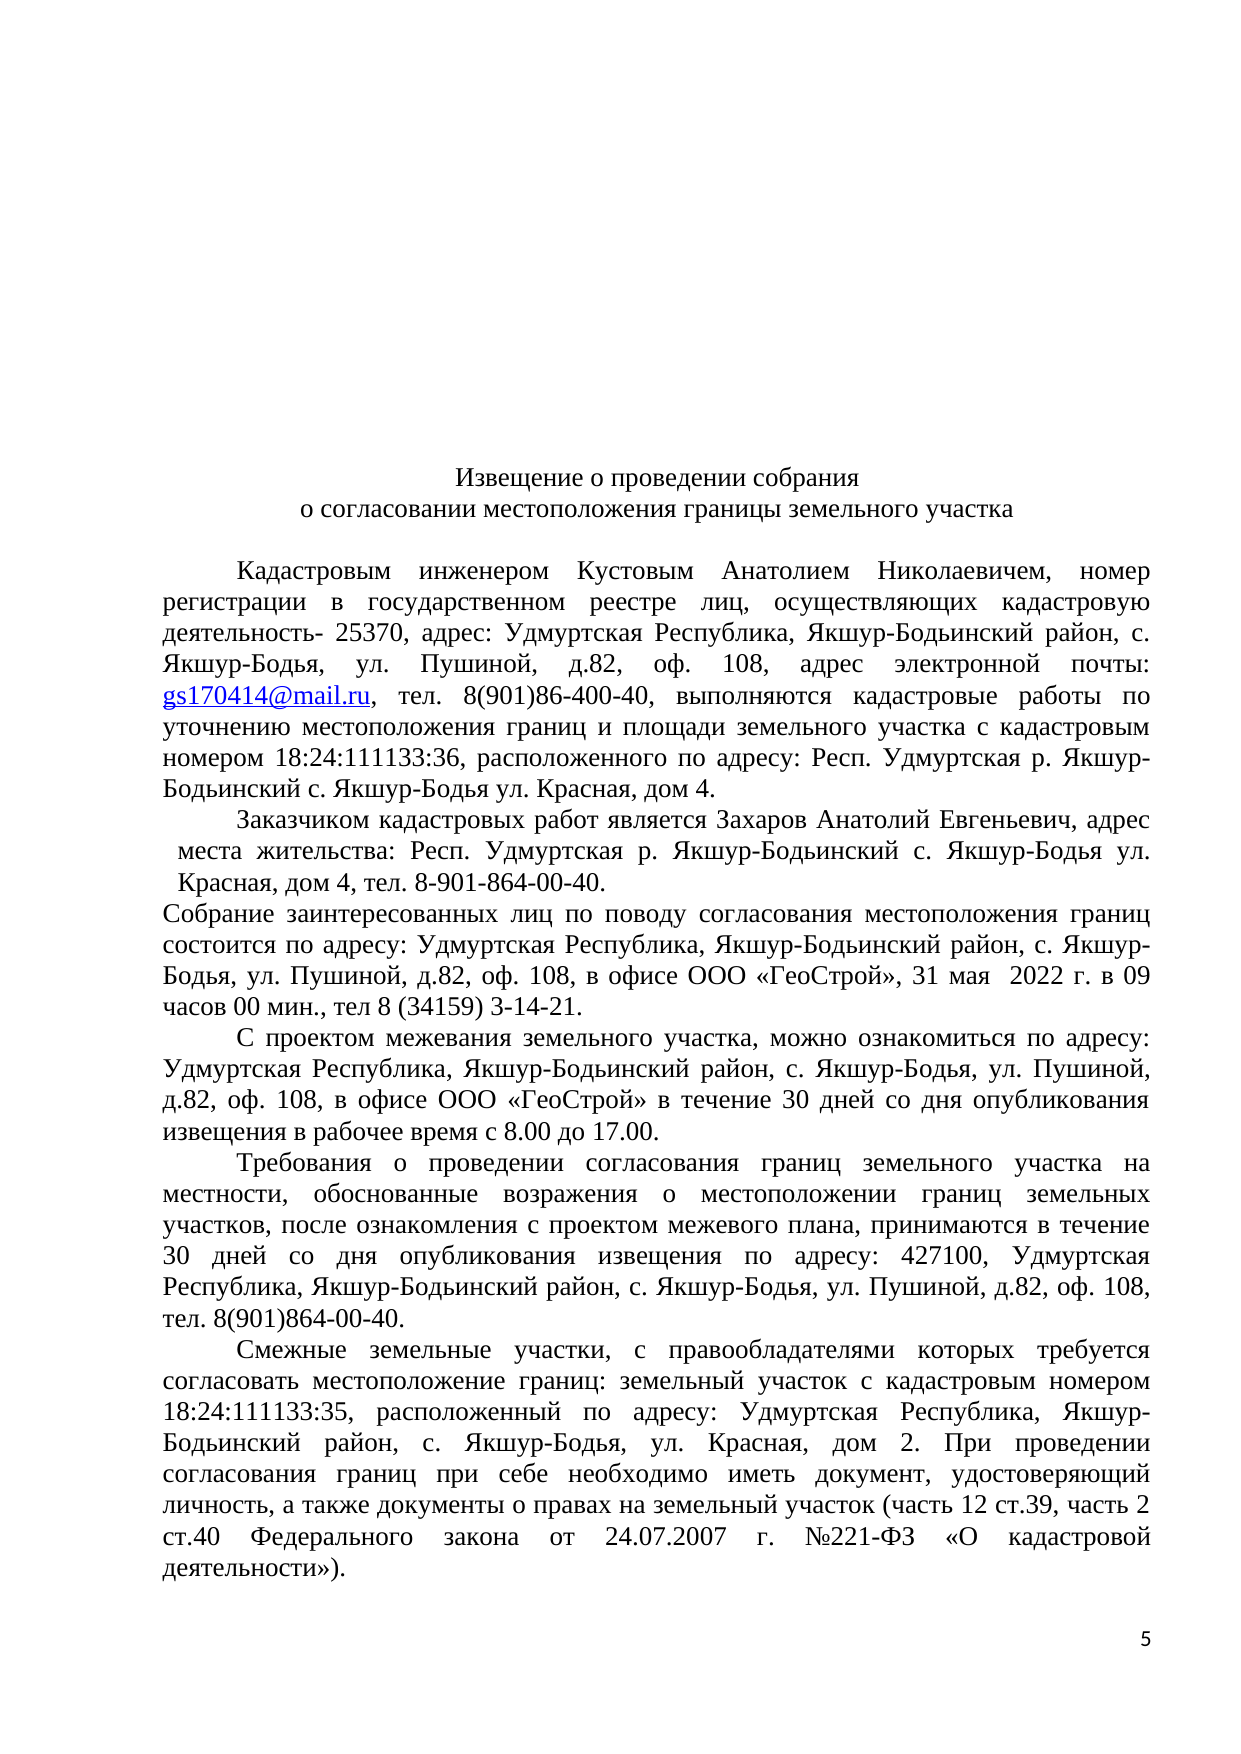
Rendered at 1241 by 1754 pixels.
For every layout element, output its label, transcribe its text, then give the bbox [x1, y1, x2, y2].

text С проектом межевания земельного участка, можно ознакомиться по адресу: Удмуртская Республика, Якшур-Бодьинский район, с. Якшур-Бодья, ул. Пушиной, д.82, оф. 108, в офисе ООО «ГеоСтрой» в течение 30 дней со дня опубликования извещения в рабочее время с 8.00 до 17.00. [162, 1021, 1152, 1146]
text о согласовании местоположения границы земельного участка [162, 492, 1152, 523]
text Требования о проведении согласования границ земельного участка на местности, обоснованные возражения о местоположении границ земельных участков, после ознакомления с проектом межевого плана, принимаются в течение 30 дней со дня опубликования извещения по адресу: 427100, Удмуртская Республика, Якшур-Бодьинский район, с. Якшур-Бодья, ул. Пушиной, д.82, оф. 108, тел. 8(901)864-00-40. [162, 1146, 1152, 1333]
text Смежные земельные участки, с правообладателями которых требуется согласовать местоположение границ: земельный участок с кадастровым номером 18:24:111133:35, расположенный по адресу: Удмуртская Республика, Якшур-Бодьинский район, с. Якшур-Бодья, ул. Красная, дом 2. При проведении согласования границ при себе необходимо иметь документ, удостоверяющий личность, а также документы о правах на земельный участок (часть 12 ст.39, часть 2 ст.40 Федерального закона от 24.07.2007 г. №221-ФЗ «О кадастровой деятельности»). [162, 1333, 1152, 1582]
text Извещение о проведении собрания [162, 461, 1152, 492]
text Заказчиком кадастровых работ является Захаров Анатолий Евгеньевич, адрес места жительства: Респ. Удмуртская р. Якшур-Бодьинский с. Якшур-Бодья ул. Красная, дом 4, тел. 8-901-864-00-40. [177, 803, 1152, 897]
text Кадастровым инженером Кустовым Анатолием Николаевичем, номер регистрации в государственном реестре лиц, осуществляющих кадастровую деятельность- 25370, адрес: Удмуртская Республика, Якшур-Бодьинский район, с. Якшур-Бодья, ул. Пушиной, д.82, оф. 108, адрес электронной почты: gs170414@mail.ru, тел. 8(901)86-400-40, выполняются кадастровые работы по уточнению местоположения границ и площади земельного участка с кадастровым номером 18:24:111133:36, расположенного по адресу: Респ. Удмуртская р. Якшур-Бодьинский с. Якшур-Бодья ул. Красная, дом 4. [162, 554, 1152, 803]
text Собрание заинтересованных лиц по поводу согласования местоположения границ состоится по адресу: Удмуртская Республика, Якшур-Бодьинский район, с. Якшур-Бодья, ул. Пушиной, д.82, оф. 108, в офисе ООО «ГеоСтрой», 31 мая 2022 г. в 09 часов 00 мин., тел 8 (34159) 3-14-21. [162, 897, 1152, 1021]
